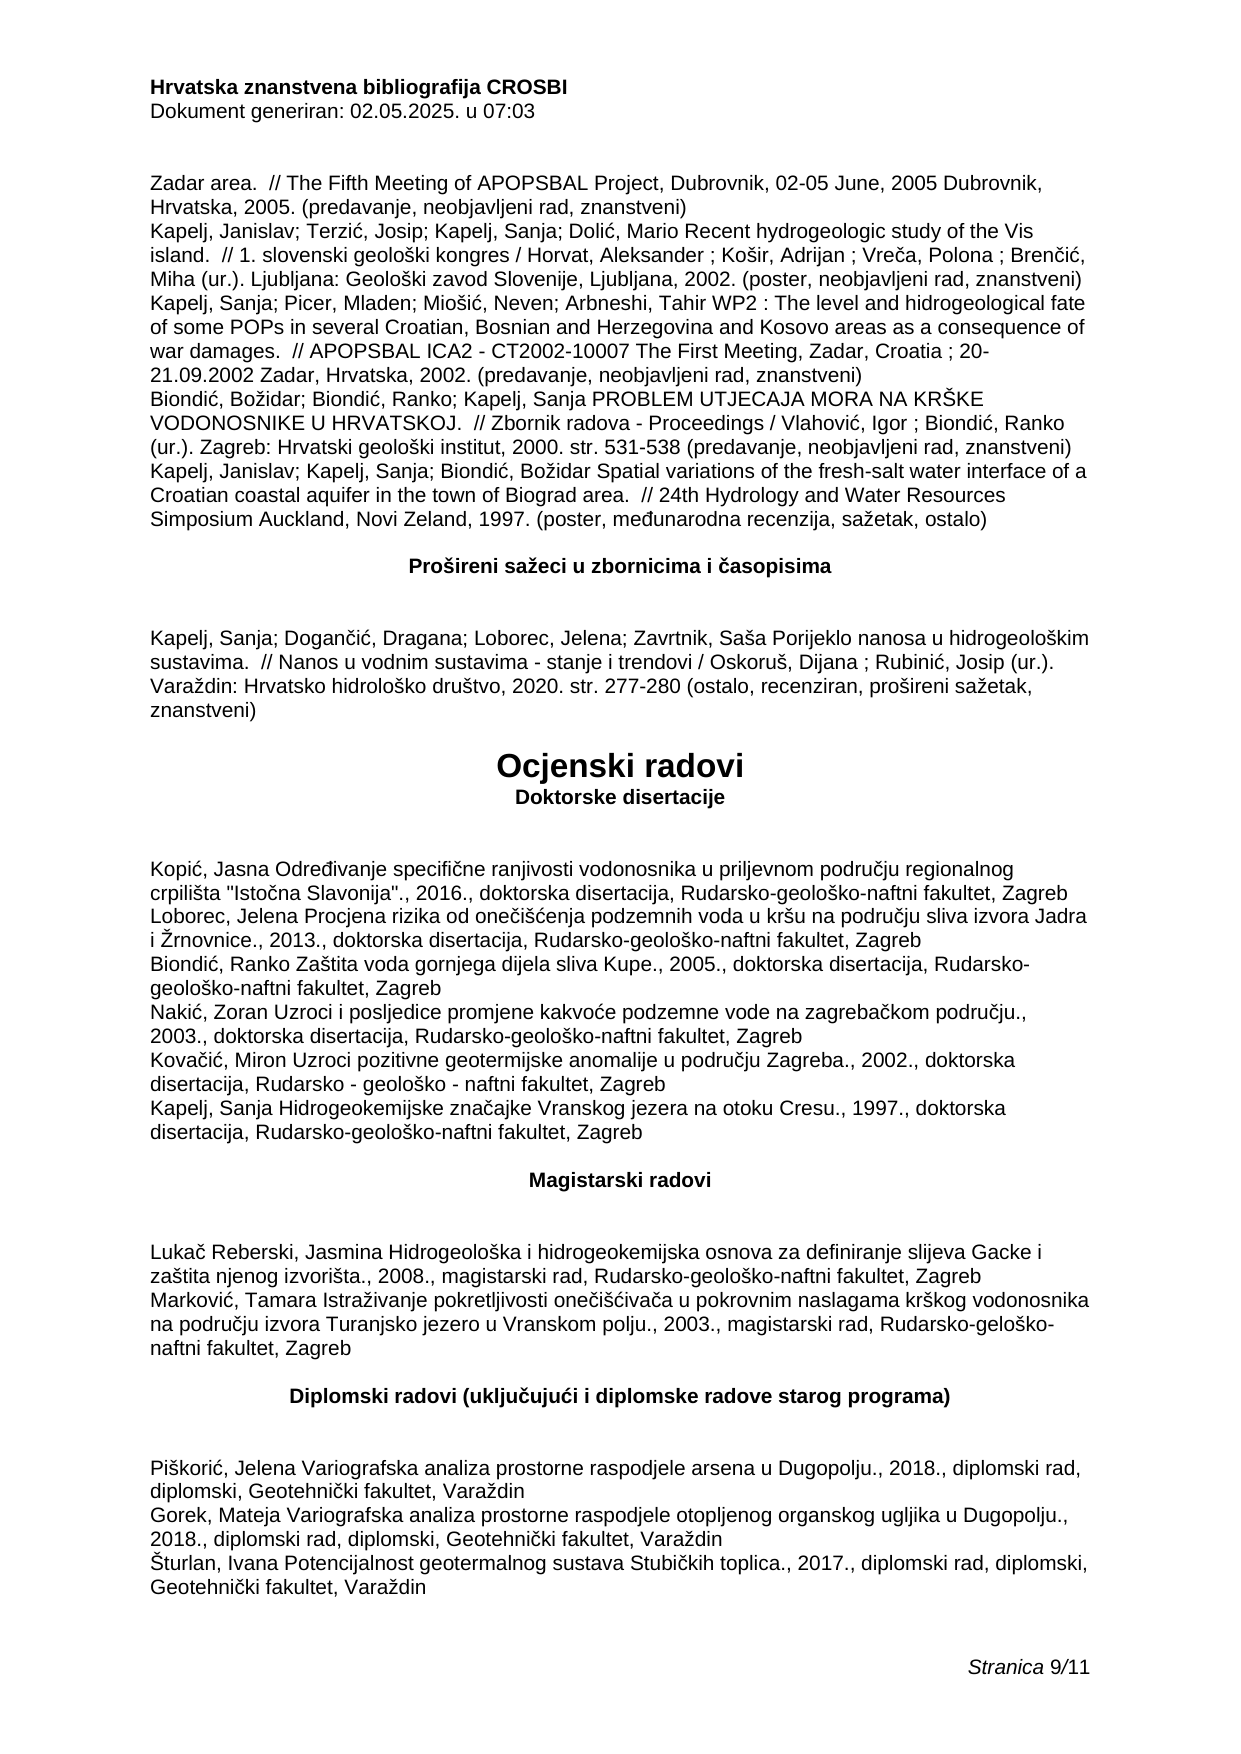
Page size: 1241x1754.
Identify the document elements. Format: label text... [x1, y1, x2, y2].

text Loborec, Jelena [150, 904, 1090, 952]
text Kapelj, Janislav; Terzić, Josip; Kapelj, Sanja; Dolić, Mario [150, 219, 1090, 291]
text Lukač Reberski, Jasmina [150, 1240, 1090, 1288]
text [150, 171, 1090, 219]
text Gorek, Mateja [150, 1503, 1090, 1551]
subtitle Prošireni sažeci u zbornicima i časopisima [150, 554, 1090, 578]
text Kopić, Jasna [150, 856, 1090, 904]
text Piškorić, Jelena [150, 1455, 1090, 1503]
text Kapelj, Sanja; Dogančić, Dragana; Loborec, Jelena; Zavrtnik, Saša [150, 626, 1090, 722]
text Kovačić, Miron [150, 1048, 1090, 1096]
text Biondić, Ranko [150, 952, 1090, 1000]
text Kapelj, Sanja [150, 1096, 1090, 1144]
text Šturlan, Ivana [150, 1551, 1090, 1599]
text Kapelj, Janislav; Kapelj, Sanja; Biondić, Božidar [150, 458, 1090, 530]
subtitle Diplomski radovi (uključujući i diplomske radove starog programa) [150, 1383, 1090, 1407]
text Kapelj, Sanja; Picer, Mladen; Miošić, Neven; Arbneshi, Tahir [150, 291, 1090, 387]
subtitle Doktorske disertacije [150, 784, 1090, 808]
subtitle Magistarski radovi [150, 1168, 1090, 1192]
subtitle Ocjenski radovi [150, 746, 1090, 784]
text Biondić, Božidar; Biondić, Ranko; Kapelj, Sanja [150, 387, 1090, 458]
text Marković, Tamara [150, 1288, 1090, 1359]
text Nakić, Zoran [150, 1000, 1090, 1048]
